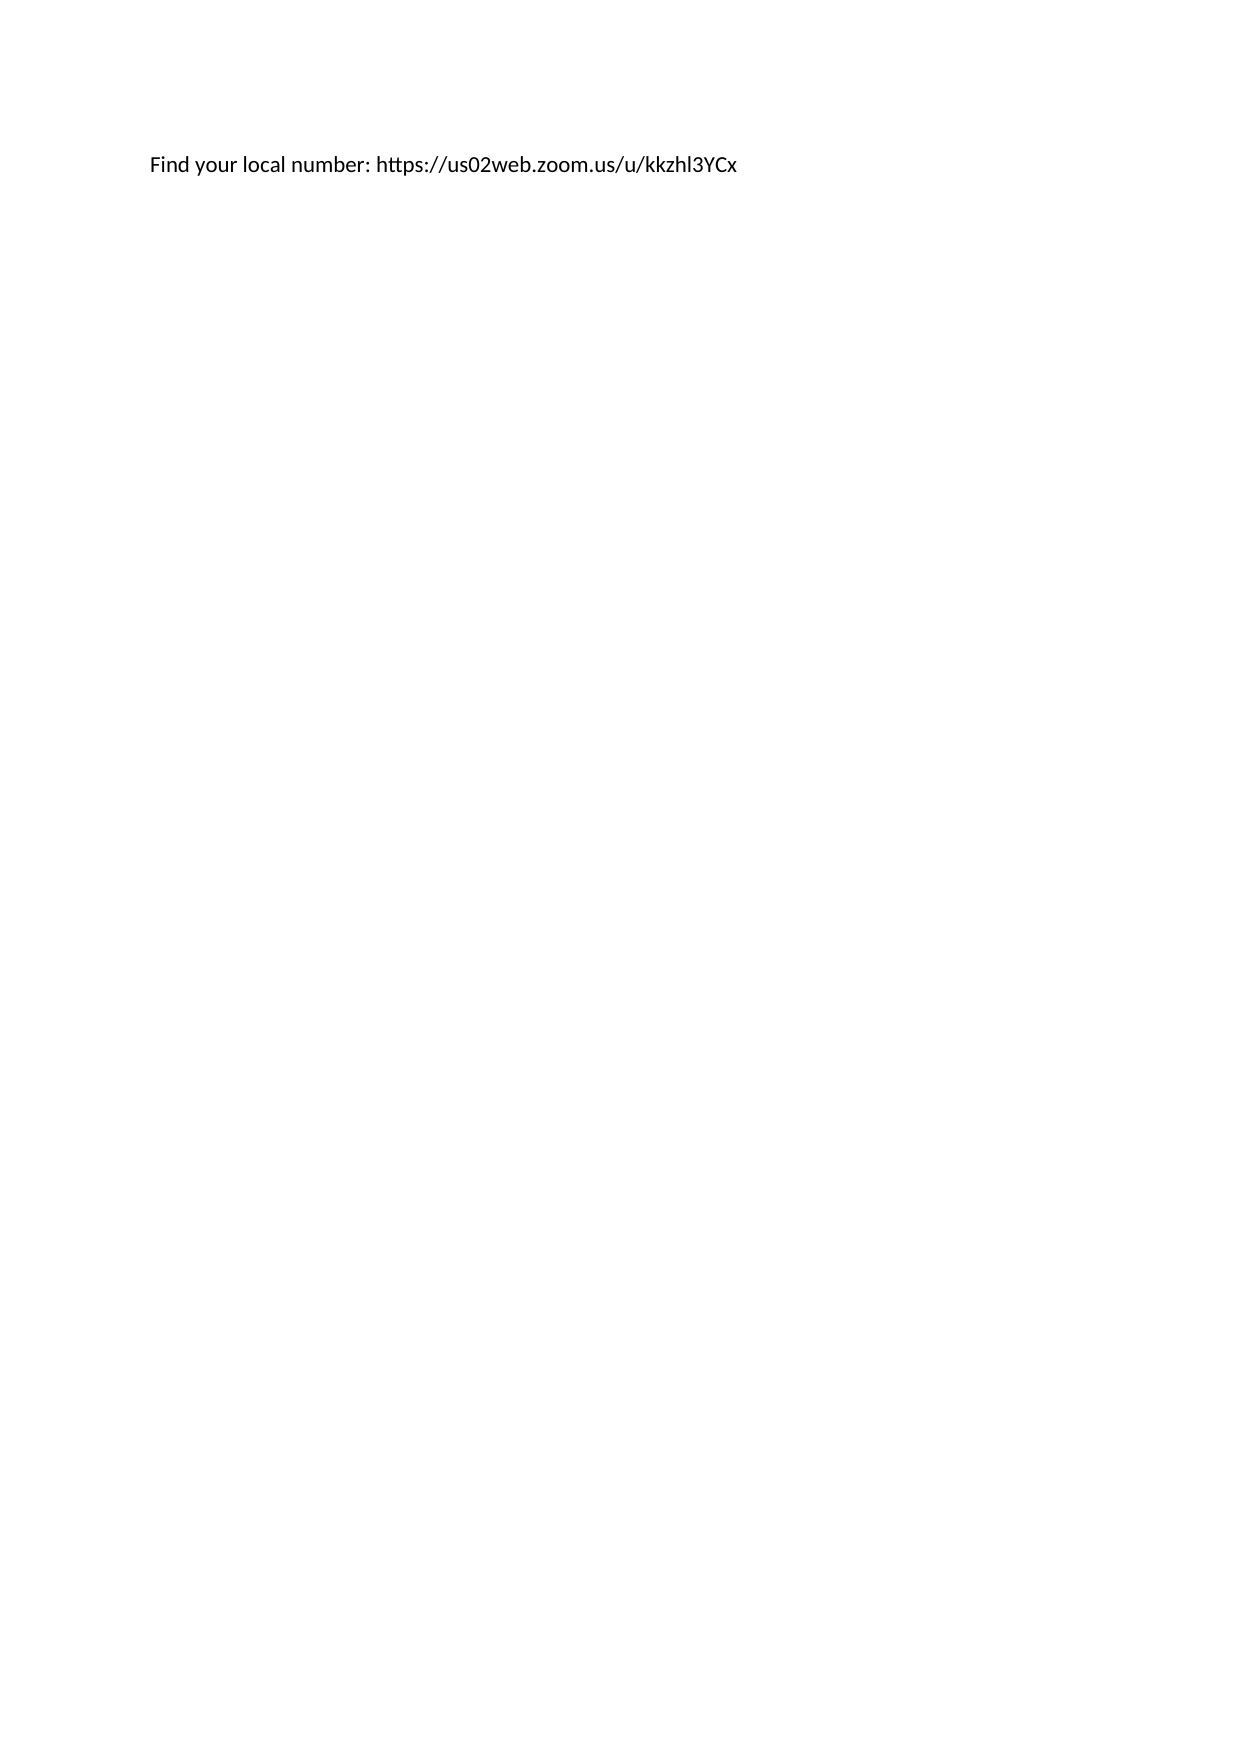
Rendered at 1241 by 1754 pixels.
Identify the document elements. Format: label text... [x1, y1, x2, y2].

text Find your local number: https://us02web.zoom.us/u/kkzhl3YCx [150, 150, 1090, 178]
